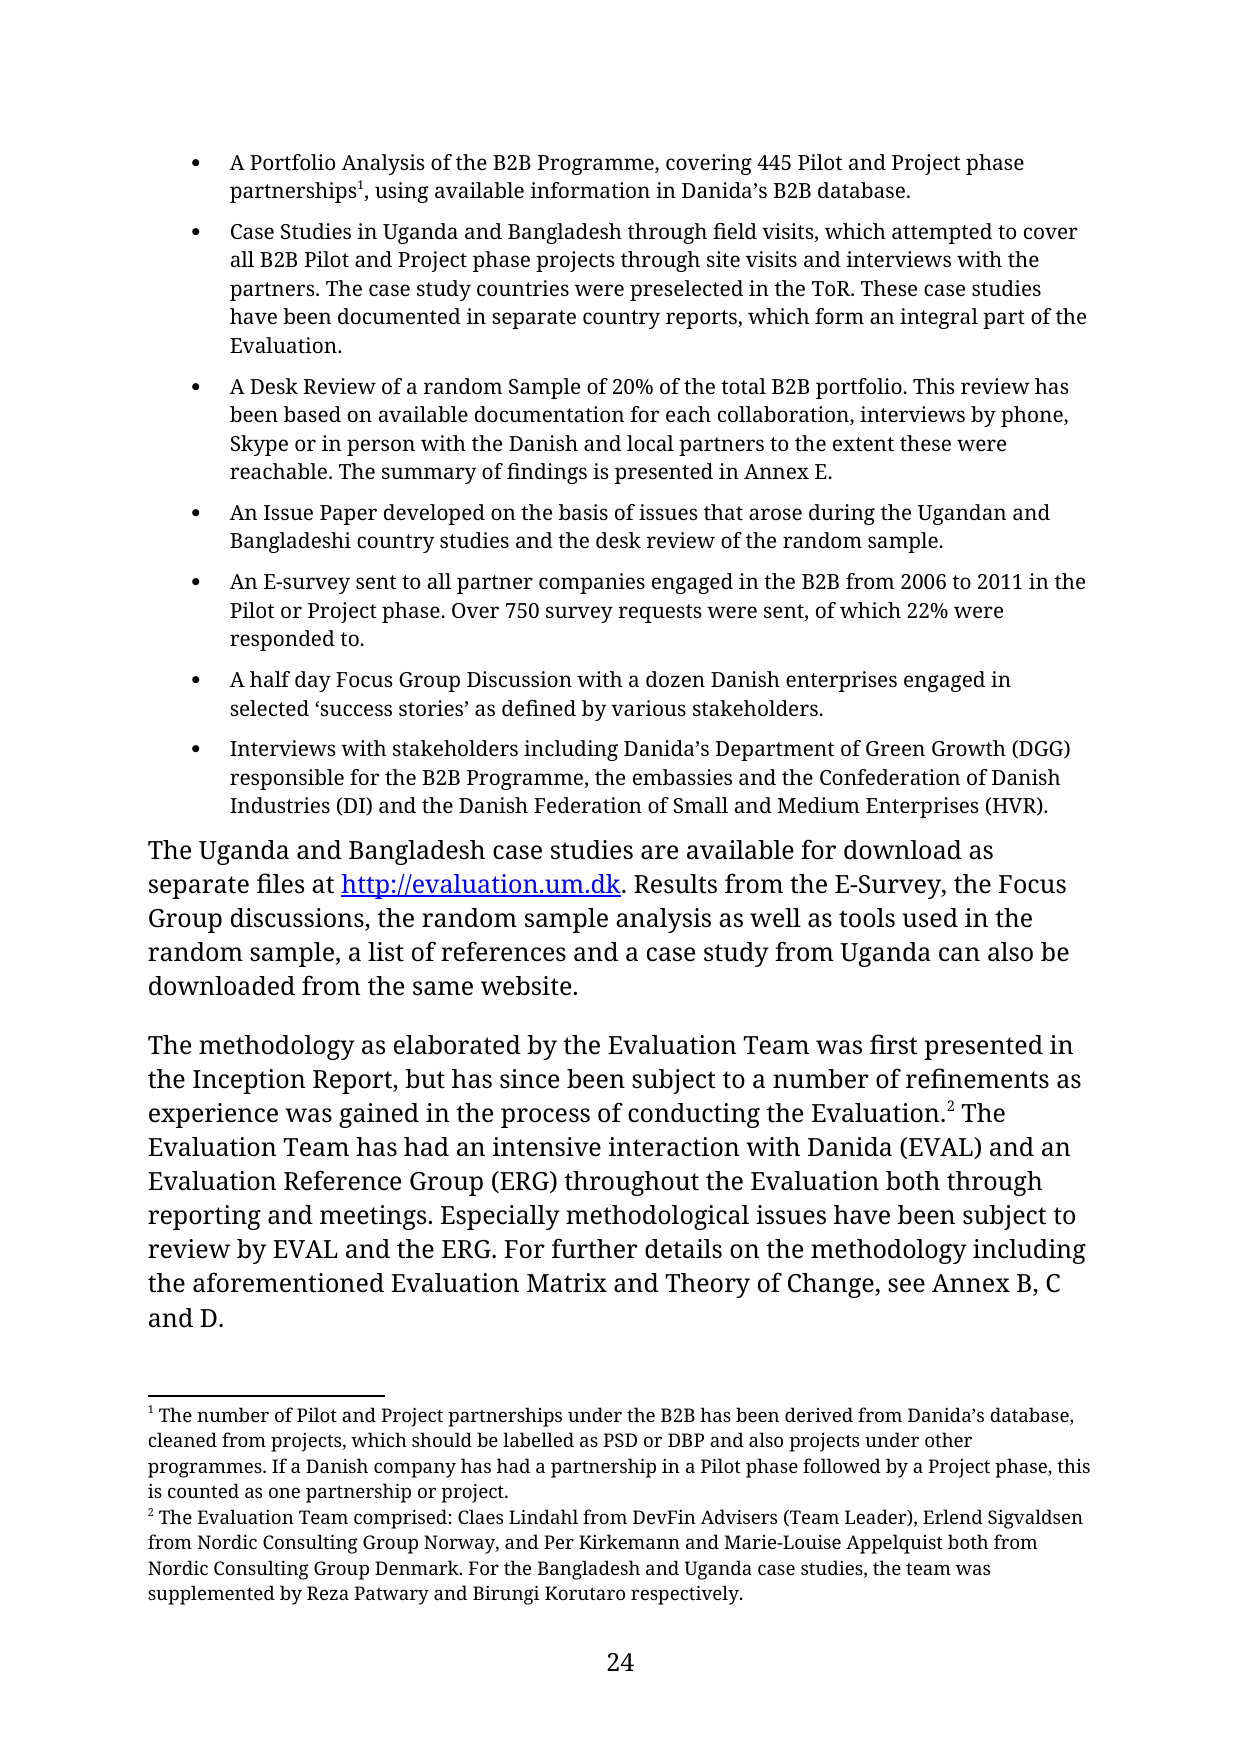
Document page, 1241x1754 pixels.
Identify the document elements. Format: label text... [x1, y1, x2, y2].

list A half day Focus Group Discussion with a dozen Danish enterprises engaged in selected ‘success stories’ as defined by various stakeholders. [192, 665, 1092, 722]
list An E-survey sent to all partner companies engaged in the B2B from 2006 to 2011 in the Pilot or Project phase. Over 750 survey requests were sent, of which 22% were responded to. [192, 567, 1092, 653]
list A Desk Review of a random Sample of 20% of the total B2B portfolio. This review has been based on available documentation for each collaboration, interviews by phone, Skype or in person with the Danish and local partners to the extent these were reachable. The summary of findings is presented in Annex E. [192, 372, 1092, 486]
list A Portfolio Analysis of the B2B Programme, covering 445 Pilot and Project phase partnerships, using available information in Danida’s B2B database. [192, 148, 1092, 204]
list Case Studies in Uganda and Bangladesh through field visits, which attempted to cover all B2B Pilot and Project phase projects through site visits and interviews with the partners. The case study countries were preselected in the ToR. These case studies have been documented in separate country reports, which form an integral part of the Evaluation. [192, 217, 1092, 359]
list Interviews with stakeholders including Danida’s Department of Green Growth (DGG) responsible for the B2B Programme, the embassies and the Confederation of Danish Industries (DI) and the Danish Federation of Small and Medium Enterprises (HVR). [192, 734, 1092, 820]
text The Uganda and Bangladesh case studies are available for download as separate files at http://evaluation.um.dk. Results from the E-Survey, the Focus Group discussions, the random sample analysis as well as tools used in the random sample, a list of references and a case study from Uganda can also be downloaded from the same website. [148, 832, 1092, 1003]
list An Issue Paper developed on the basis of issues that arose during the Ugandan and Bangladeshi country studies and the desk review of the random sample. [192, 498, 1092, 555]
text The methodology as elaborated by the Evaluation Team was first presented in the Inception Report, but has since been subject to a number of refinements as experience was gained in the process of conducting the Evaluation. The Evaluation Team has had an intensive interaction with Danida (EVAL) and an Evaluation Reference Group (ERG) throughout the Evaluation both through reporting and meetings. Especially methodological issues have been subject to review by EVAL and the ERG. For further details on the methodology including the aforementioned Evaluation Matrix and Theory of Change, see Annex B, C and D. [148, 1028, 1092, 1334]
